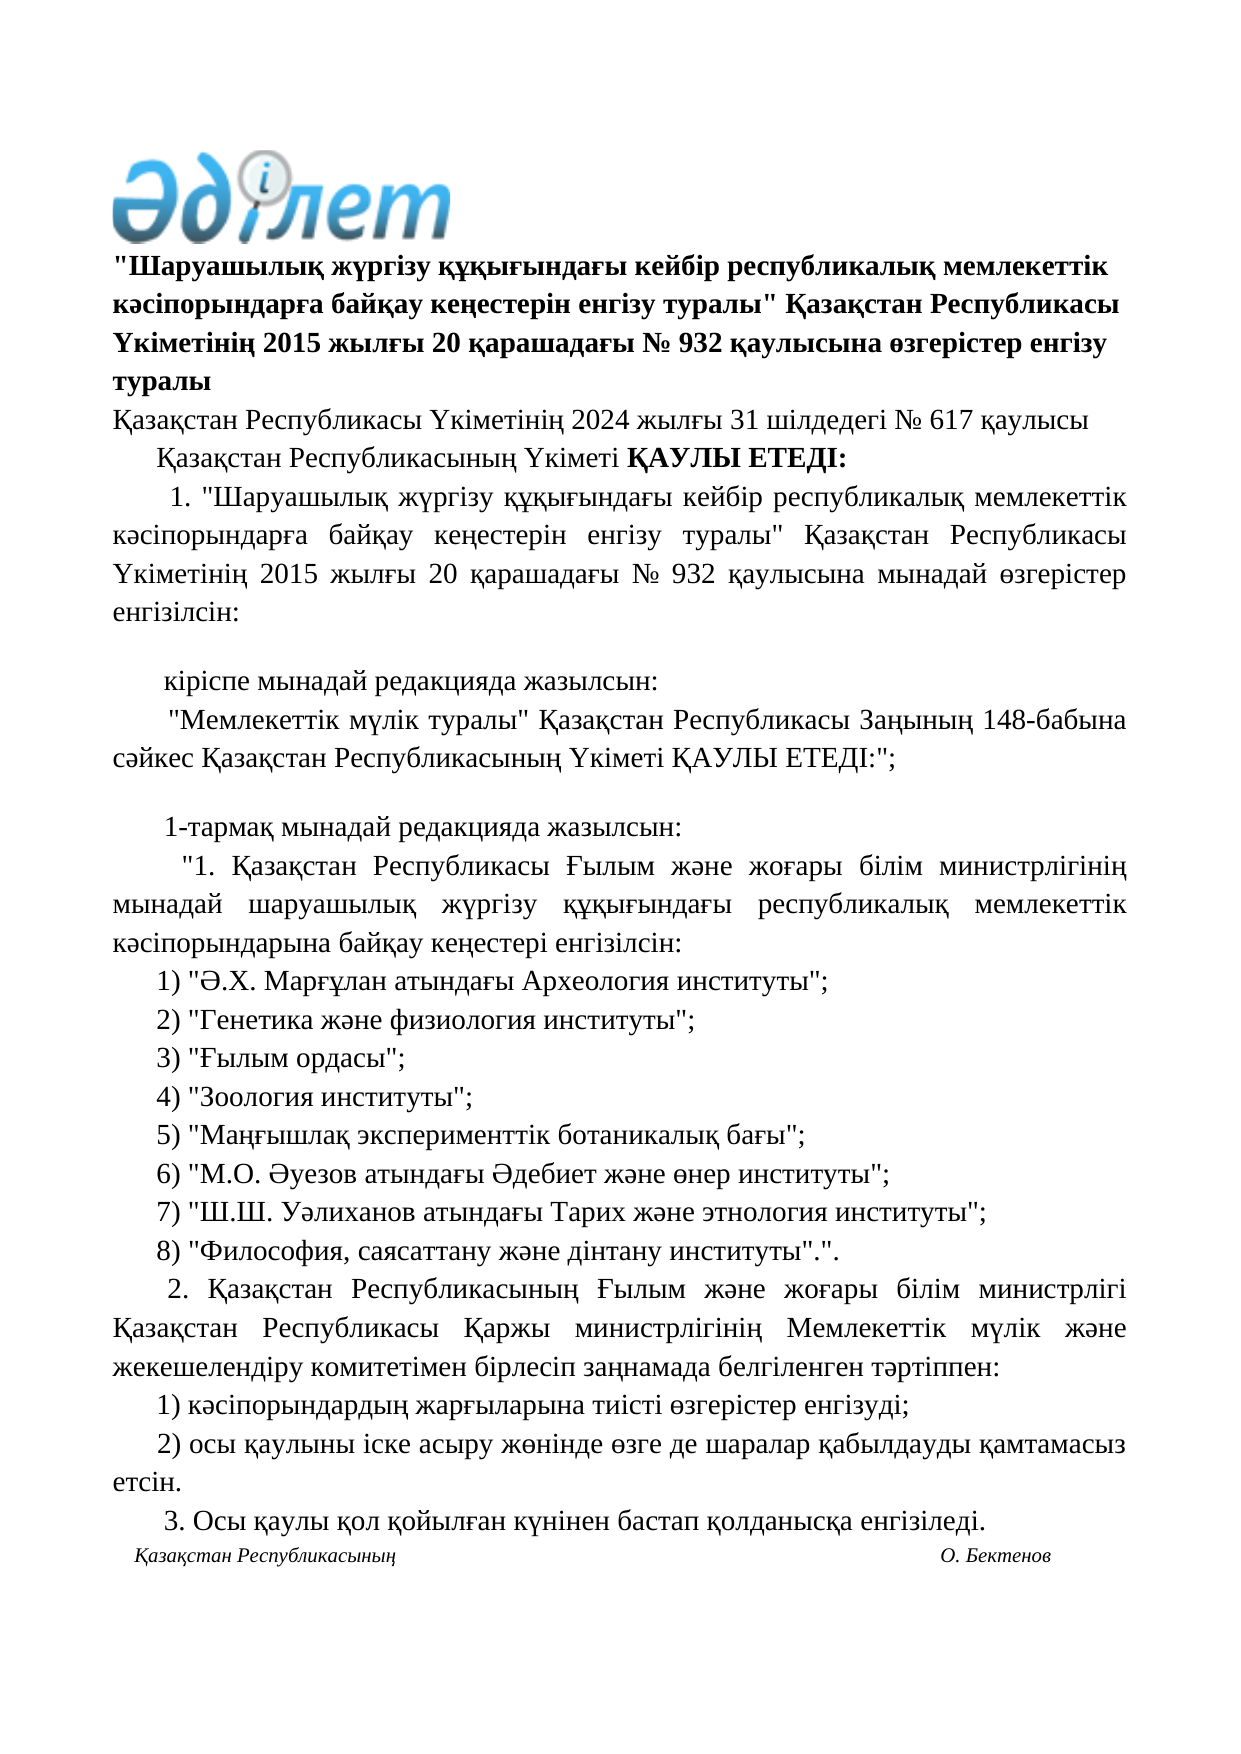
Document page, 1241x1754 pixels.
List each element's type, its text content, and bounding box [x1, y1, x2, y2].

text 1) кәсіпорындардың жарғыларына тиісті өзгерістер енгізуді; [112, 1387, 1128, 1421]
picture [112, 150, 451, 244]
text 7) "Ш.Ш. Уәлиханов атындағы Тарих және этнология институты"; [112, 1194, 1128, 1228]
text 3. Осы қаулы қол қойылған күнінен бастап қолданысқа енгізіледі. [112, 1503, 1128, 1536]
text "Шаруашылық жүргізу құқығындағы кейбір республикалық мемлекеттік кәсіпорындарға байқау кеңестерін енгізу туралы" Қазақстан Республикасы Үкіметінің 2015 жылғы 20 қарашадағы № 932 қаулысына өзгерістер енгізу туралы [112, 248, 1128, 397]
text Қазақстан Республикасының Үкіметі ҚАУЛЫ ЕТЕДІ: [112, 440, 1128, 474]
text 2) осы қаулыны іске асыру жөнінде өзге де шаралар қабылдауды қамтамасыз етсін. [112, 1426, 1128, 1498]
text 4) "Зоология институты"; [112, 1079, 1128, 1112]
text 3) "Ғылым ордасы"; [112, 1040, 1128, 1074]
text 1) "Ә.Х. Марғұлан атындағы Археология институты"; [112, 963, 1128, 997]
text 2) "Генетика және физиология институты"; [112, 1002, 1128, 1035]
table_header О. Бектенов [939, 1541, 1240, 1572]
text 5) "Маңғышлақ эксперименттік ботаникалық бағы"; [112, 1117, 1128, 1151]
text 6) "М.О. Әуезов атындағы Әдебиет және өнер институты"; [112, 1156, 1128, 1189]
text 1. "Шаруашылық жүргізу құқығындағы кейбір республикалық мемлекеттік кәсіпорындарға байқау кеңестерін енгізу туралы" Қазақстан Республикасы Үкіметінің 2015 жылғы 20 қарашадағы № 932 қаулысына мынадай өзгерістер енгізілсін: [112, 479, 1128, 628]
text 8) "Философия, саясаттану және дінтану институты".". [112, 1233, 1128, 1267]
text 1-тармақ мынадай редакцияда жазылсын: [112, 809, 1128, 843]
text кіріспе мынадай редакцияда жазылсын: [112, 663, 1128, 697]
text Қазақстан Республикасы Үкіметінің 2024 жылғы 31 шілдедегі № 617 қаулысы [112, 402, 1128, 435]
text "1. Қазақстан Республикасы Ғылым және жоғары білім министрлігінің мынадай шаруашылық жүргізу құқығындағы республикалық мемлекеттік кәсіпорындарына байқау кеңестері енгізілсін: [112, 848, 1128, 958]
text "Мемлекеттік мүлік туралы" Қазақстан Республикасы Заңының 148-бабына сәйкес Қазақстан Республикасының Үкіметі ҚАУЛЫ ЕТЕДІ:"; [112, 702, 1128, 774]
text 2. Қазақстан Республикасының Ғылым және жоғары білім министрлігі Қазақстан Республикасы Қаржы министрлігінің Мемлекеттік мүлік және жекешелендіру комитетімен бірлесіп заңнамада белгіленген тәртіппен: [112, 1272, 1128, 1382]
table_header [101, 1541, 939, 1572]
